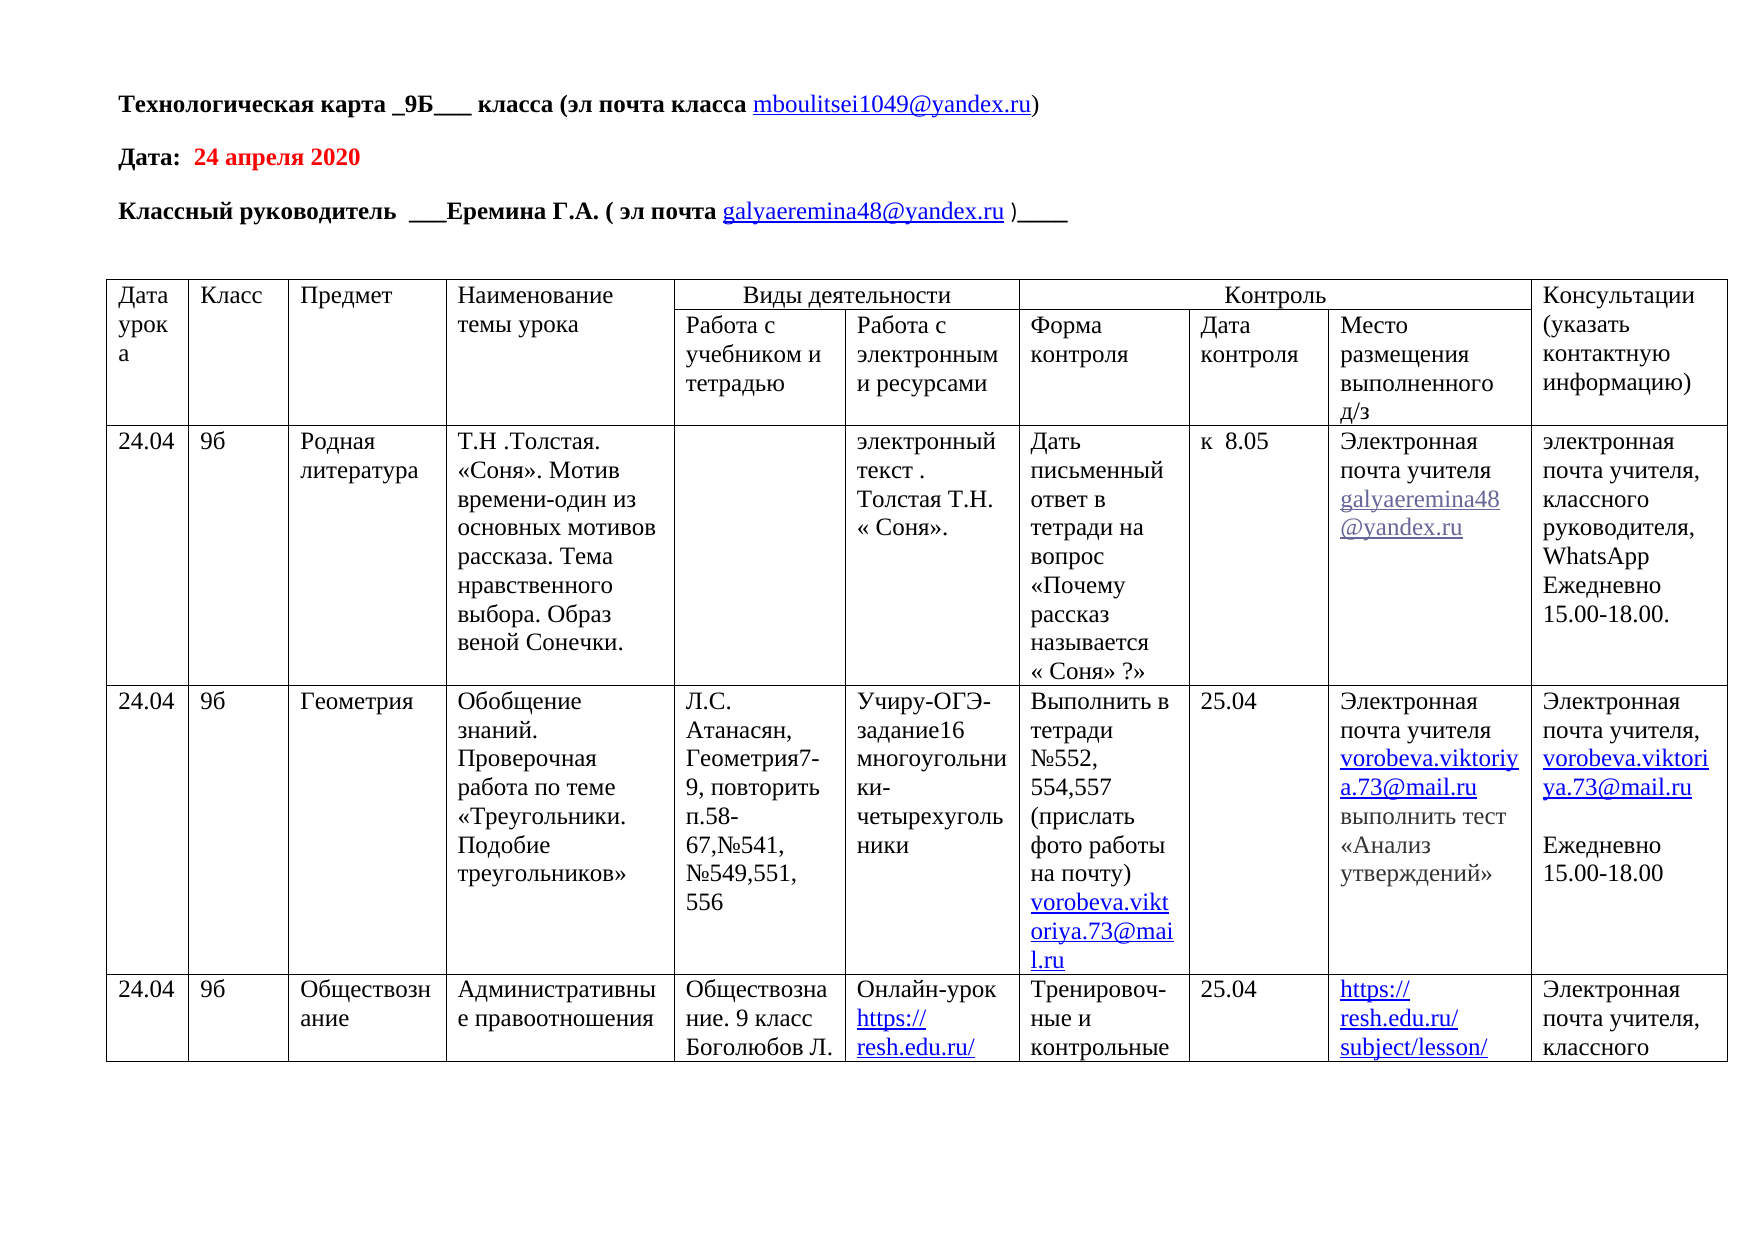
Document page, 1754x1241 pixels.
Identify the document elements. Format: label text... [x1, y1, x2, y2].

table_cell Электронная почта учителя vorobeva.viktoriya.73@mail.ru выполнить тест «Анализ утверждений» [1329, 686, 1531, 973]
text Классный руководитель ___Еремина Г.А. ( эл почта galyaeremina48@yandex.ru )____ [118, 196, 1636, 225]
table_cell Работа с учебником и тетрадью [675, 310, 845, 425]
table_cell Геометрия [289, 686, 446, 973]
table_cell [1020, 975, 1189, 1061]
table_header Консультации (указать контактную информацию) [1532, 280, 1727, 425]
table_cell Дата контроля [1190, 310, 1328, 425]
table_header Предмет [289, 280, 446, 425]
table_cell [447, 975, 674, 1061]
table_cell к 8.05 [1190, 426, 1328, 685]
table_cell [846, 975, 1019, 1061]
table_header Наименование темы урока [447, 280, 674, 425]
table_cell 9б [189, 686, 288, 973]
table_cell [1532, 975, 1727, 1061]
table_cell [1329, 975, 1531, 1061]
text Технологическая карта _9Б___ класса (эл почта класса mboulitsei1049@yandex.ru) [118, 89, 753, 117]
table_cell Обобщение знаний. Проверочная работа по теме «Треугольники. Подобие треугольников» [447, 686, 674, 973]
table_cell Л.С. Атанасян, Геометрия7-9, повторить п.58-67,№541, №549,551, 556 [675, 686, 845, 973]
table_header Виды деятельности [675, 280, 1019, 309]
table_cell Т.Н .Толстая. «Соня». Мотив времени-один из основных мотивов рассказа. Тема нравственного выбора. Образ веной Сонечки. [447, 426, 674, 685]
table_header Дата урока [107, 280, 188, 425]
table_cell 25.04 [1190, 975, 1328, 1061]
table_cell электронный текст . Толстая Т.Н. « Соня». [846, 426, 1019, 685]
table_cell 24.04 [107, 426, 188, 685]
table_cell Электронная почта учителя galyaeremina48@yandex.ru [1329, 426, 1531, 685]
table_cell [675, 975, 845, 1061]
table_cell Обществознание [289, 975, 446, 1061]
table_header Класс [189, 280, 288, 425]
table_cell Дать письменный ответ в тетради на вопрос «Почему рассказ называется « Соня» ?» [1020, 426, 1189, 685]
table_cell Родная литература [289, 426, 446, 685]
table_cell электронная почта учителя, классного руководителя, WhatsApp Ежедневно 15.00-18.00. [1532, 426, 1727, 685]
table_cell 25.04 [1190, 686, 1328, 973]
table_cell [675, 426, 845, 685]
table_cell Электронная почта учителя, vorobeva.viktoriya.73@mail.ru Ежедневно 15.00-18.00 [1532, 686, 1727, 973]
text Технологическая карта _9Б___ класса (эл почта класса mboulitsei1049@yandex.ru) [1031, 89, 1636, 117]
table_cell 9б [189, 975, 288, 1061]
table_cell Работа с электронными ресурсами [846, 310, 1019, 425]
table_cell Место размещения выполненного д/з [1329, 310, 1531, 425]
text Дата: 24 апреля 2020 [118, 142, 1636, 171]
table_cell 9б [189, 426, 288, 685]
table_cell 24.04 [107, 975, 188, 1061]
table_cell 24.04 [107, 686, 188, 973]
table_cell Выполнить в тетради №552, 554,557 (прислать фото работы на почту) vorobeva.viktoriya.73@mail.ru [1020, 686, 1189, 973]
table_header Контроль [1020, 280, 1531, 309]
table_cell Учиру-ОГЭ-задание16 многоугольники-четырехугольники [846, 686, 1019, 973]
table_cell Форма контроля [1020, 310, 1189, 425]
